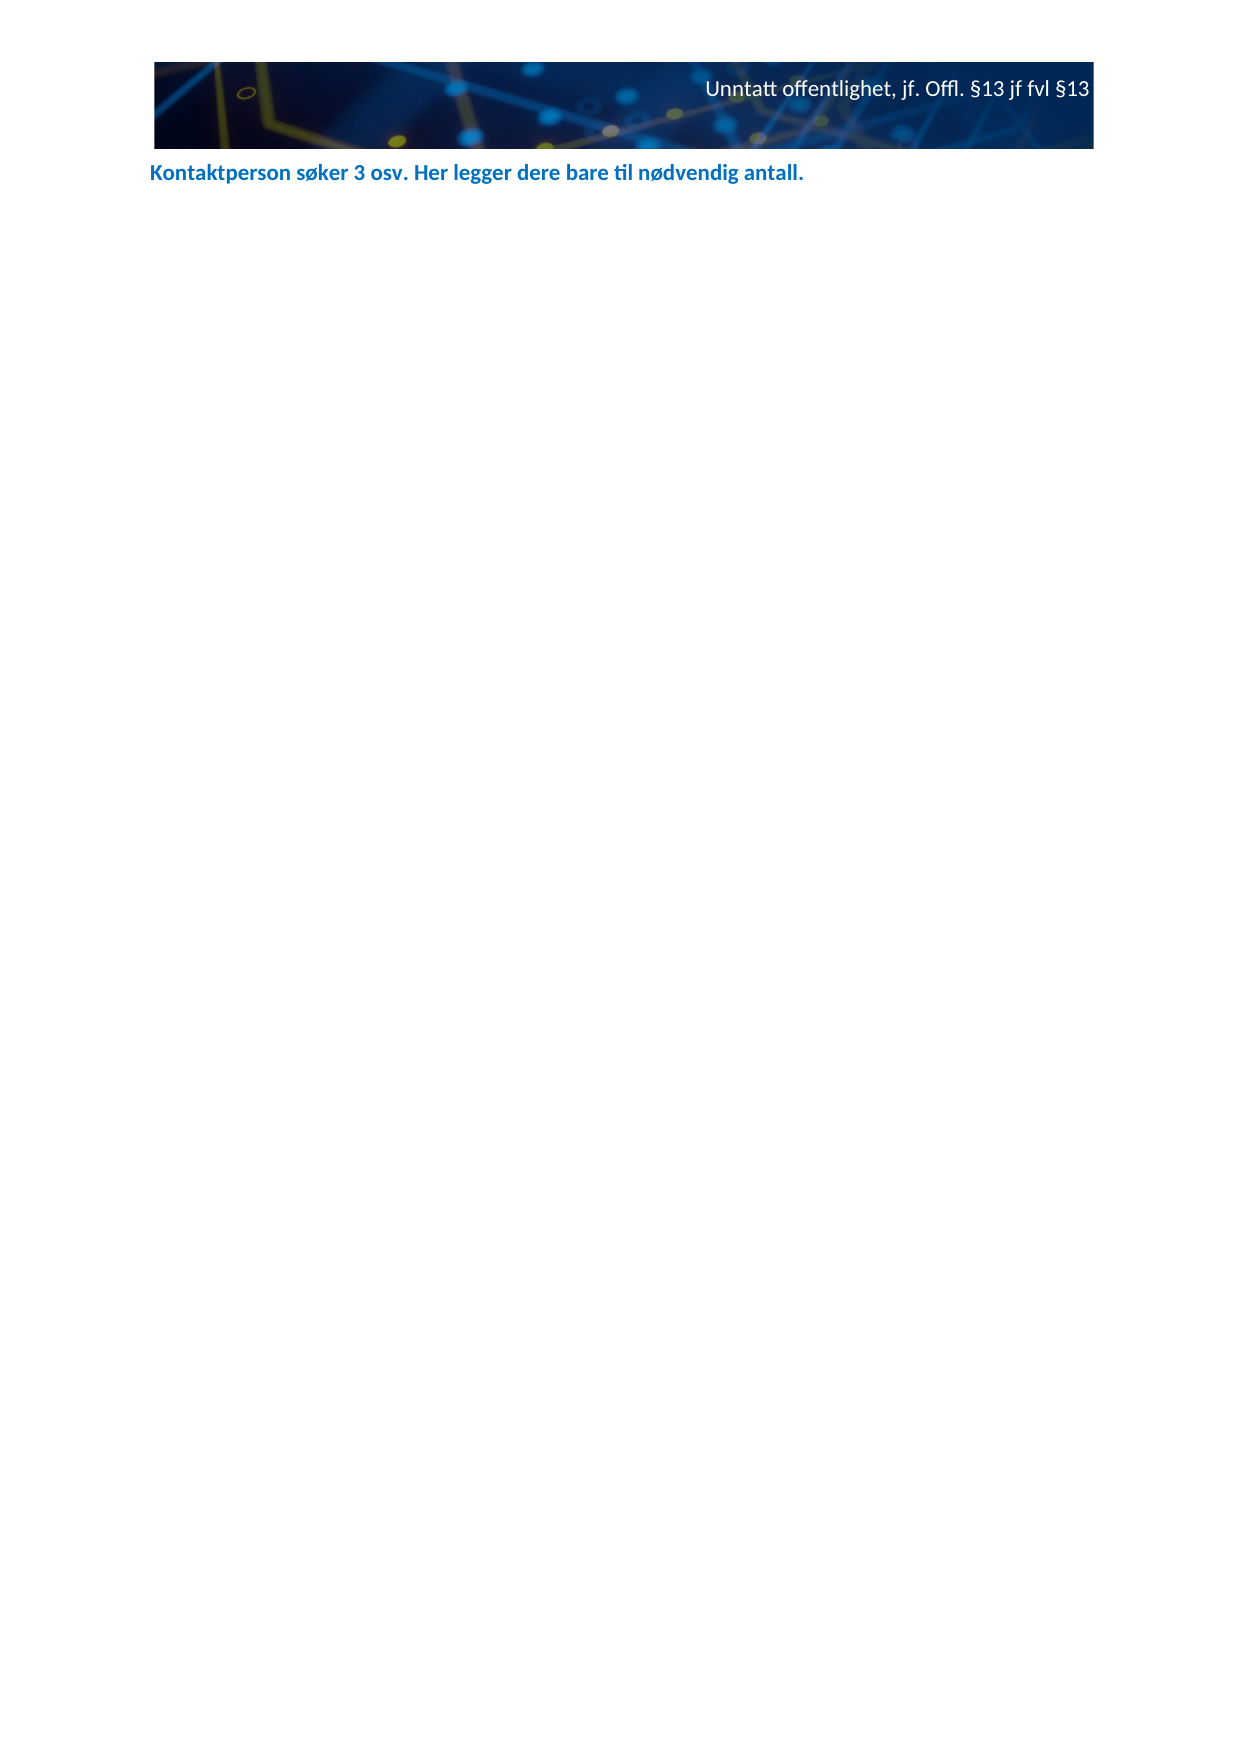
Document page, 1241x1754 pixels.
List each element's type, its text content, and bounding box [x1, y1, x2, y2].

picture [154, 62, 1094, 149]
text Kontaktperson søker 3 osv. Her legger dere bare til nødvendig antall. [150, 158, 1090, 186]
